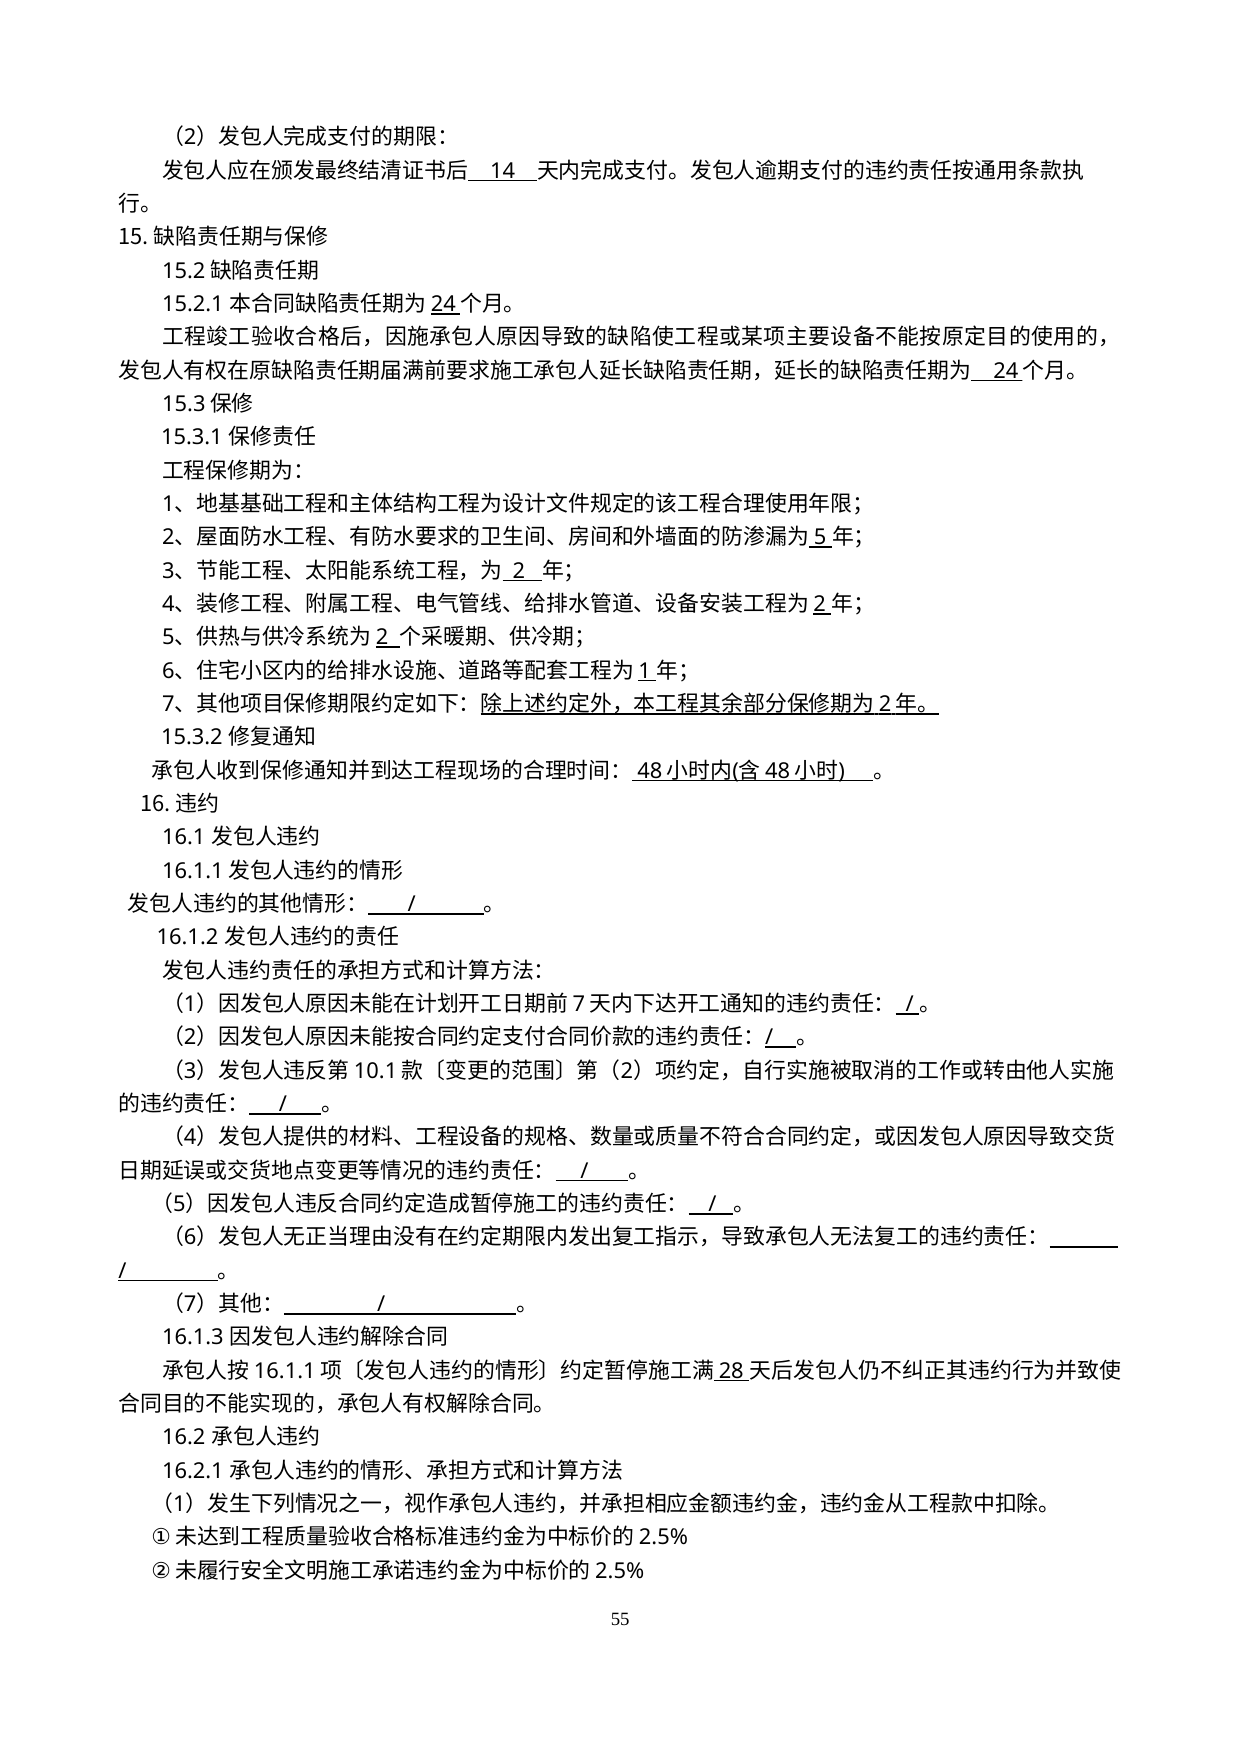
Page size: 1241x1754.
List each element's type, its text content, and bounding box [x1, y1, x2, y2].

text 5、供热与供冷系统为2 个采暖期、供冷期； [118, 618, 1122, 651]
text 15.3.2 修复通知 [118, 718, 1122, 751]
text 15.3.1 保修责任 [118, 418, 1122, 451]
text ②未履行安全文明施工承诺违约金为中标价的2.5% [118, 1551, 1122, 1585]
text 工程竣工验收合格后，因施承包人原因导致的缺陷使工程或某项主要设备不能按原定目的使用的，发包人有权在原缺陷责任期届满前要求施工承包人延长缺陷责任期，延长的缺陷责任期为 24个月。 [118, 318, 1122, 385]
text 3、节能工程、太阳能系统工程，为 2 年； [118, 551, 1122, 585]
text 工程保修期为： [118, 451, 1122, 485]
text 发包人违约的其他情形： / 。 [127, 885, 1122, 918]
text （2）发包人完成支付的期限： [118, 118, 1122, 151]
text （4）发包人提供的材料、工程设备的规格、数量或质量不符合合同约定，或因发包人原因导致交货日期延误或交货地点变更等情况的违约责任： / 。 [118, 1118, 1122, 1185]
text 16.2.1 承包人违约的情形、承担方式和计算方法 [118, 1451, 1122, 1485]
text （6）发包人无正当理由没有在约定期限内发出复工指示，导致承包人无法复工的违约责任： / 。 [118, 1218, 1122, 1285]
text ①未达到工程质量验收合格标准违约金为中标价的2.5% [118, 1518, 1122, 1551]
text 4、装修工程、附属工程、电气管线、给排水管道、设备安装工程为2 年； [118, 585, 1122, 618]
text （1）发生下列情况之一，视作承包人违约，并承担相应金额违约金，违约金从工程款中扣除。 [118, 1485, 1122, 1518]
subtitle 15. 缺陷责任期与保修 [118, 218, 1122, 251]
text （2）因发包人原因未能按合同约定支付合同价款的违约责任：/ 。 [118, 1018, 1122, 1051]
text 16.1.2 发包人违约的责任 [134, 918, 1122, 951]
text 2、屋面防水工程、有防水要求的卫生间、房间和外墙面的防渗漏为 5 年； [118, 518, 1122, 551]
text 15.3保修 [118, 385, 1122, 418]
text 1、地基基础工程和主体结构工程为设计文件规定的该工程合理使用年限； [118, 485, 1122, 518]
text 承包人按16.1.1项〔发包人违约的情形〕约定暂停施工满 28 天后发包人仍不纠正其违约行为并致使合同目的不能实现的，承包人有权解除合同。 [118, 1351, 1122, 1418]
text 16.2 承包人违约 [118, 1418, 1122, 1451]
text 发包人应在颁发最终结清证书后 14 天内完成支付。发包人逾期支付的违约责任按通用条款执行。 [118, 151, 1122, 218]
text 16.1.1发包人违约的情形 [118, 851, 1122, 885]
text 发包人违约责任的承担方式和计算方法： [118, 951, 1122, 985]
text （1）因发包人原因未能在计划开工日期前7天内下达开工通知的违约责任： / 。 [118, 985, 1122, 1018]
text 16.1 发包人违约 [118, 818, 1122, 851]
subtitle 16. 违约 [118, 785, 1122, 818]
text （3）发包人违反第10.1款〔变更的范围〕第（2）项约定，自行实施被取消的工作或转由他人实施的违约责任： / 。 [118, 1051, 1122, 1118]
text （7）其他： / 。 [118, 1285, 1122, 1318]
text （5）因发包人违反合同约定造成暂停施工的违约责任： / 。 [118, 1185, 1122, 1218]
text 承包人收到保修通知并到达工程现场的合理时间： 48小时内(含48小时) 。 [118, 751, 1122, 785]
text 16.1.3 因发包人违约解除合同 [118, 1318, 1122, 1351]
text 7、其他项目保修期限约定如下：除上述约定外，本工程其余部分保修期为2年。 [118, 685, 1122, 718]
text 15.2.1 本合同缺陷责任期为24个月。 [118, 285, 1122, 318]
text 15.2缺陷责任期 [118, 251, 1122, 285]
text 6、住宅小区内的给排水设施、道路等配套工程为1 年； [118, 651, 1122, 685]
